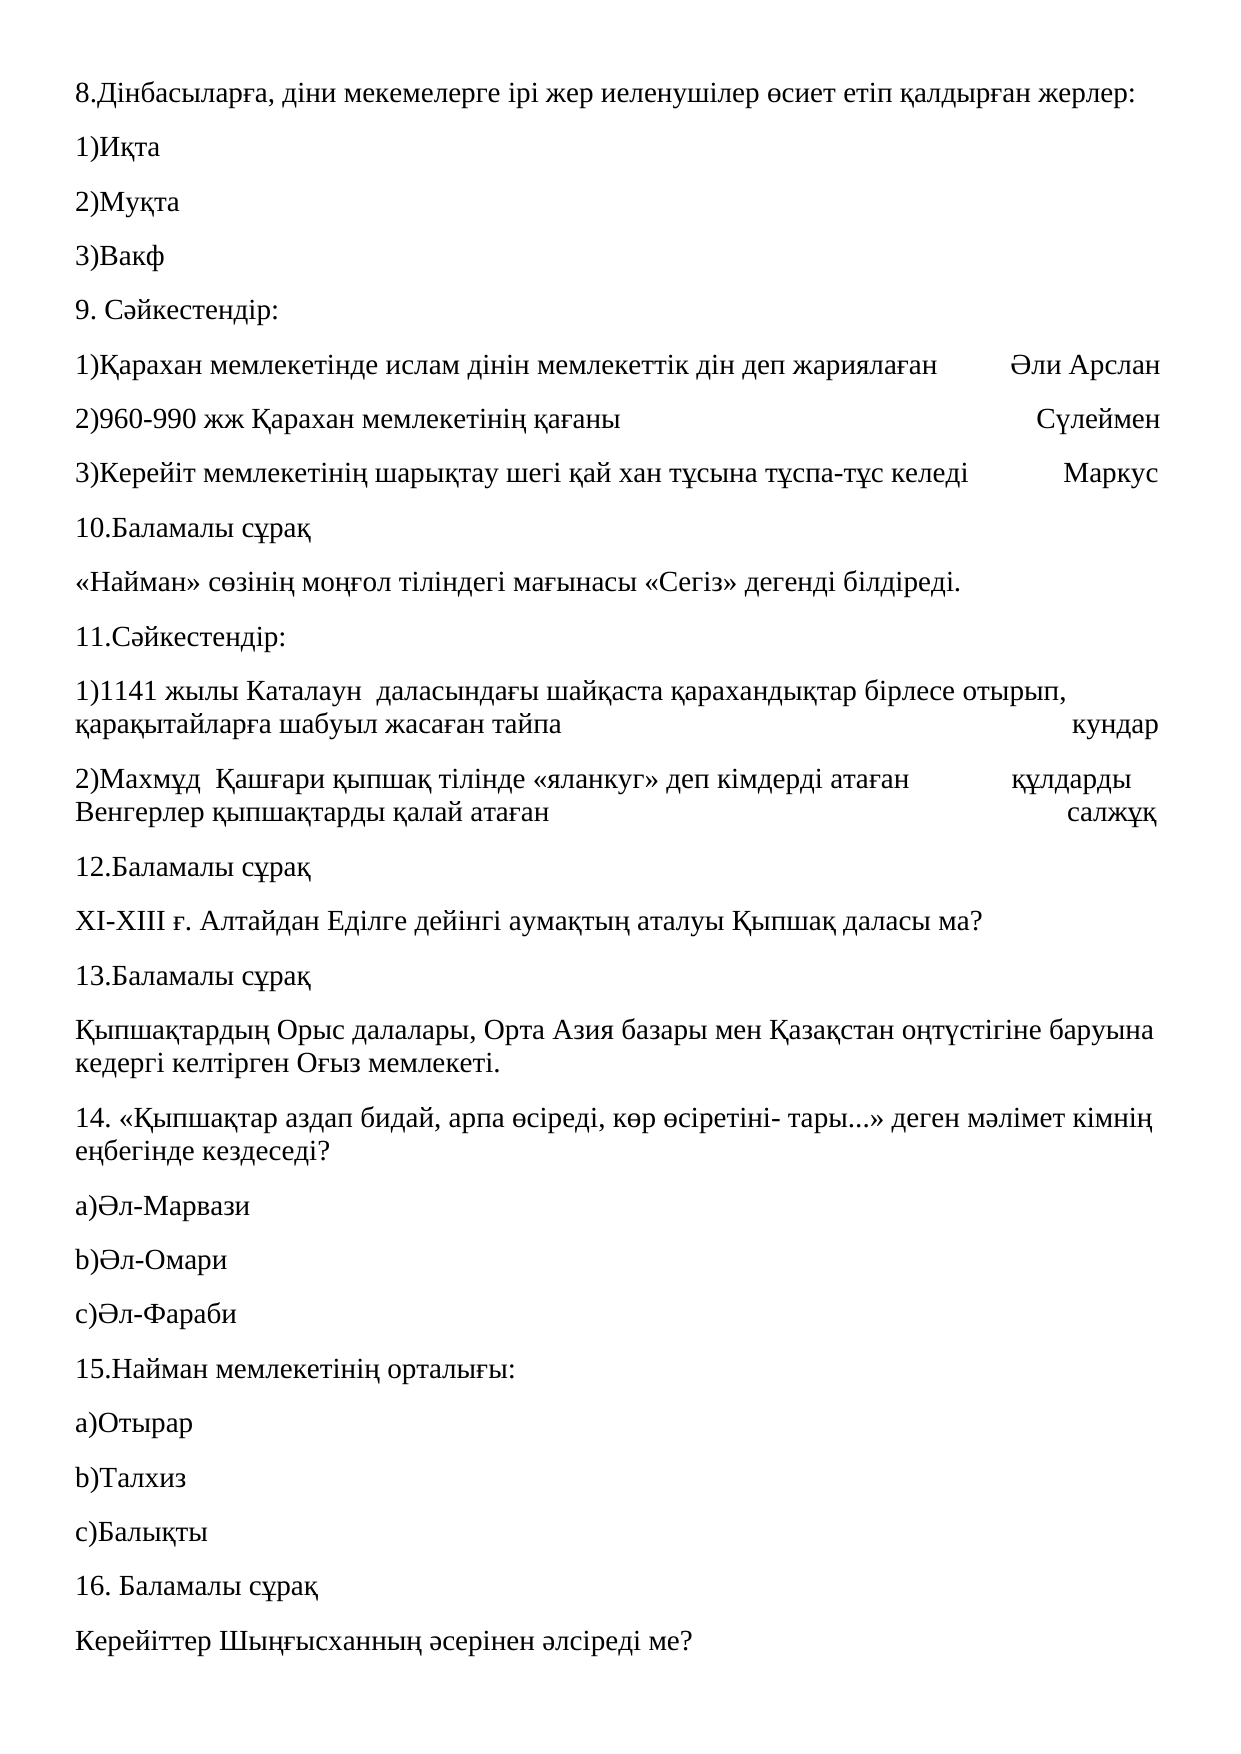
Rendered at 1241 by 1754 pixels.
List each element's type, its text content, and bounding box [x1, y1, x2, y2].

text c)Әл-Фараби [75, 1297, 1165, 1330]
text 1)Иқта [75, 129, 1165, 163]
text а)Әл-Марвази [75, 1188, 1165, 1221]
text Керейіттер Шыңғысханның әсерінен әлсіреді ме? [75, 1623, 1165, 1656]
text 12.Баламалы сұрақ [75, 849, 1165, 882]
text Қыпшақтардың Орыс далалары, Орта Азия базары мен Қазақстан оңтүстігіне баруына кедергі келтірген Оғыз мемлекеті. [75, 1012, 1165, 1079]
text 13.Баламалы сұрақ [75, 958, 1165, 991]
text 2)960-990 жж Қарахан мемлекетінің қағаны Сүлеймен [75, 401, 1165, 435]
text 16. Баламалы сұрақ [75, 1568, 1165, 1602]
text ХІ-ХІІІ ғ. Алтайдан Еділге дейінгі аумақтың аталуы Қыпшақ даласы ма? [75, 903, 1165, 937]
text 9. Сәйкестендір: [75, 292, 1165, 326]
text 2)Махмұд Қашғари қыпшақ тілінде «яланкуг» деп кімдерді атаған құлдарды Венгерлер қыпшақтарды қалай атаған салжұқ [75, 761, 1165, 828]
text 2)Муқта [75, 184, 1165, 217]
text 14. «Қыпшақтар аздап бидай, арпа өсіреді, көр өсіретіні- тары...» деген мәлімет кімнің еңбегінде кездеседі? [75, 1100, 1165, 1167]
text b)Әл-Омари [75, 1242, 1165, 1276]
text a)Отырар [75, 1405, 1165, 1439]
text b)Талхиз [75, 1460, 1165, 1493]
text 8.Дінбасыларға, діни мекемелерге ірі жер иеленушілер өсиет етіп қалдырған жерлер: [75, 75, 1165, 108]
text 15.Найман мемлекетінің орталығы: [75, 1351, 1165, 1384]
text 10.Баламалы сұрақ [75, 510, 1165, 543]
text c)Балықты [75, 1514, 1165, 1548]
text 1)Қарахан мемлекетінде ислам дінін мемлекеттік дін деп жариялаған Әли Арслан [75, 347, 1165, 380]
text 3)Керейіт мемлекетінің шарықтау шегі қай хан тұсына тұспа-тұс келеді Маркус [75, 456, 1165, 489]
text 11.Сәйкестендір: [75, 619, 1165, 652]
text «Найман» сөзінің моңғол тіліндегі мағынасы «Сегіз» дегенді білдіреді. [75, 564, 1165, 598]
text 1)1141 жылы Каталаун даласындағы шайқаста қарахандықтар бірлесе отырып, қарақытайларға шабуыл жасаған тайпа кундар [75, 673, 1165, 740]
text 3)Вакф [75, 238, 1165, 272]
